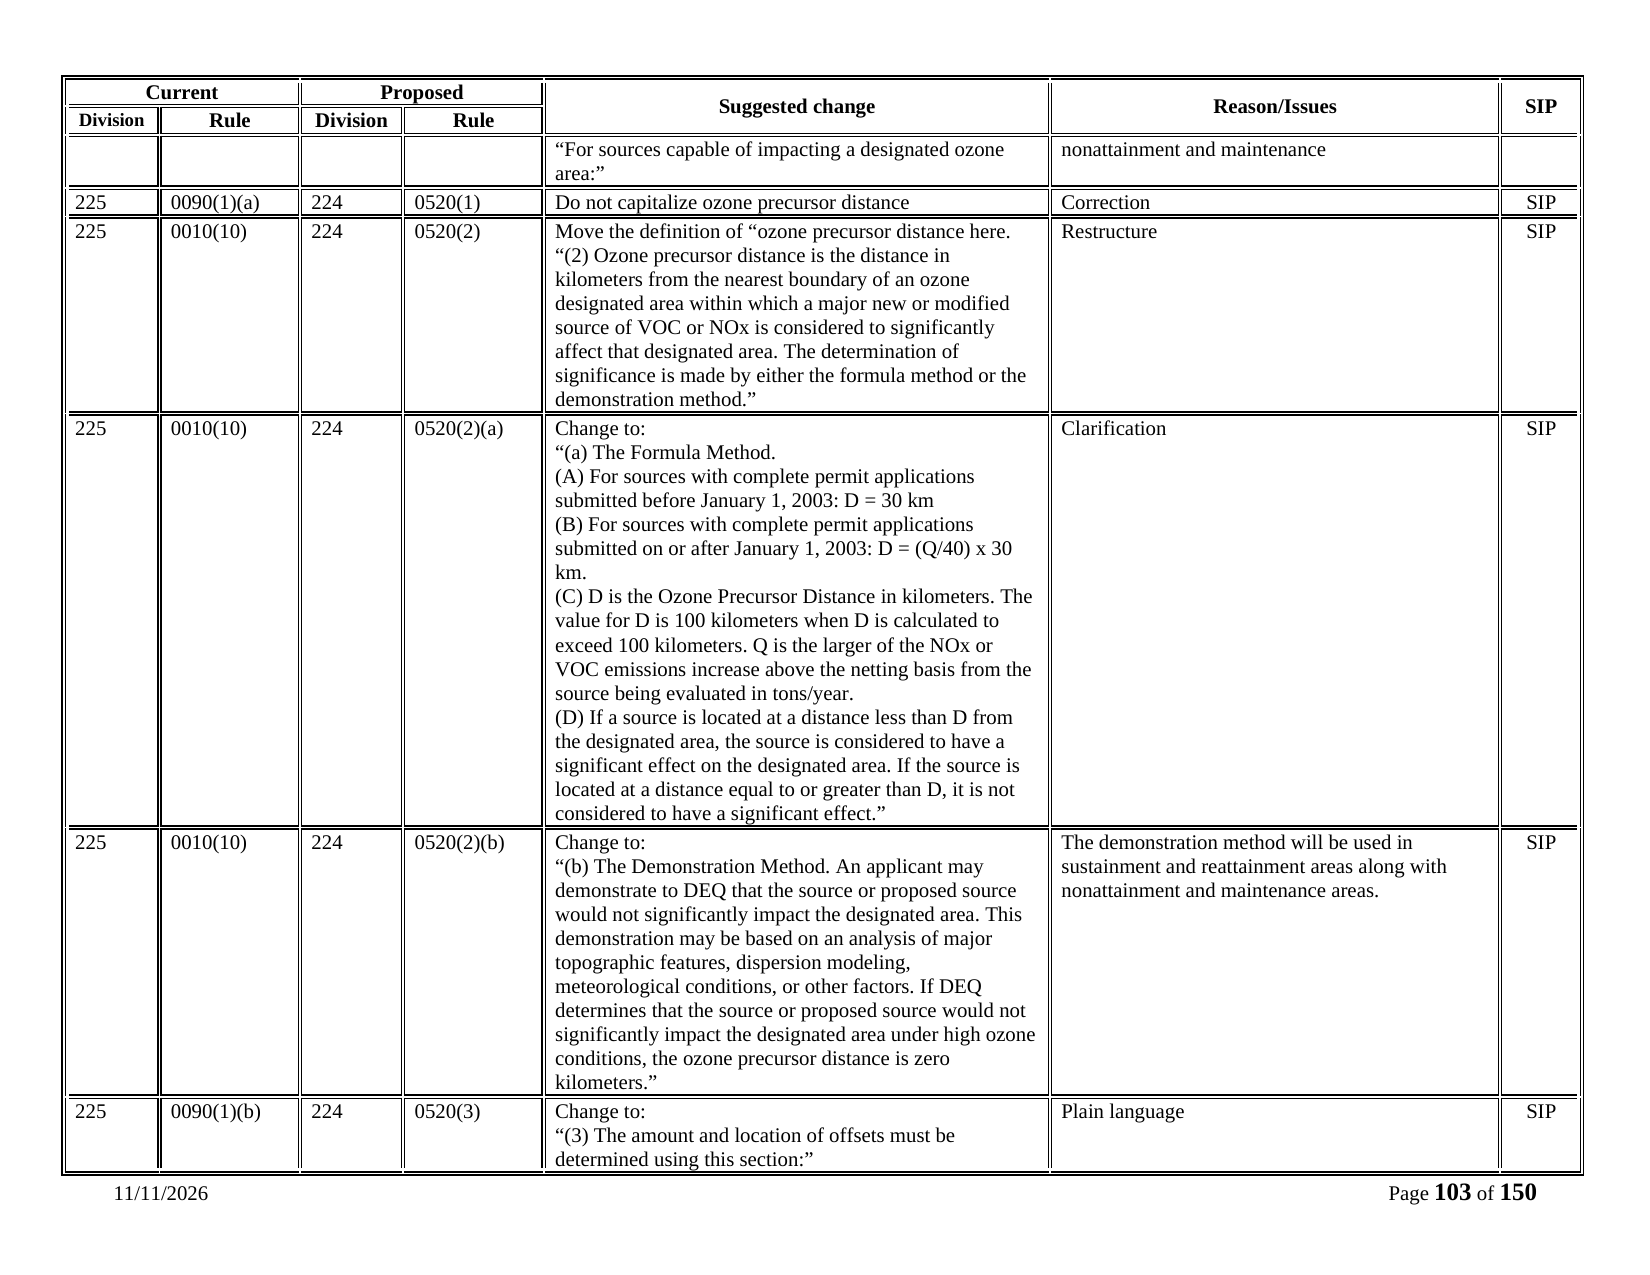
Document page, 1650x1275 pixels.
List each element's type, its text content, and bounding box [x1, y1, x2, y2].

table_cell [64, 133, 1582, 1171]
table_cell Rule [162, 108, 298, 132]
table_header Proposed [300, 77, 544, 104]
table_header SIP [1500, 79, 1580, 132]
table_cell Rule [405, 108, 541, 132]
table_header Reason/Issues [1050, 77, 1500, 132]
table_header Suggested change [544, 77, 1050, 132]
table_cell Division [64, 104, 159, 132]
table_header Current [64, 77, 300, 104]
table_cell Division [302, 108, 401, 132]
